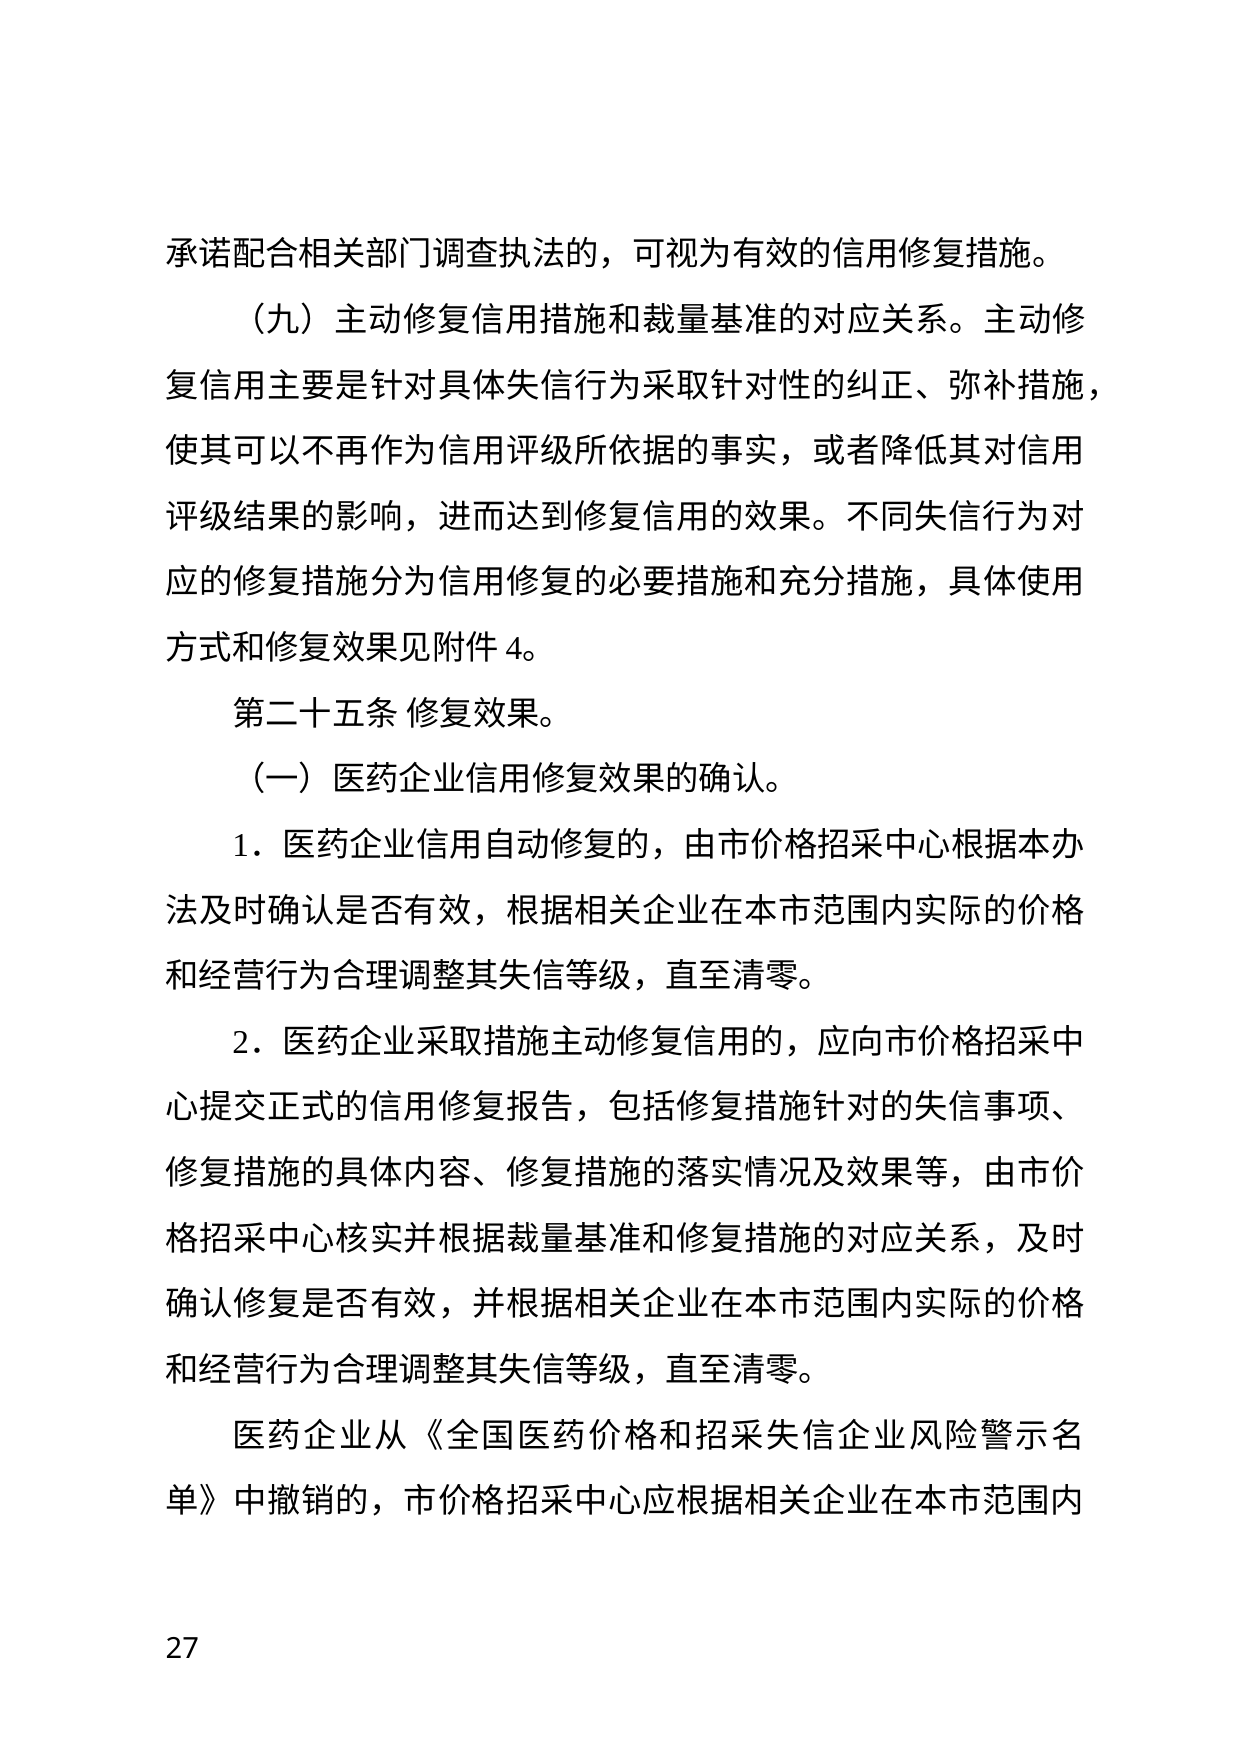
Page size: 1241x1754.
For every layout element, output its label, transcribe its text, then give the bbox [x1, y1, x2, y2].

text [165, 218, 1087, 284]
text （一）医药企业信用修复效果的确认。 [165, 743, 1087, 809]
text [165, 1400, 1087, 1531]
text 第二十五条 修复效果。 [165, 678, 1087, 743]
text 1．医药企业信用自动修复的，由市价格招采中心根据本办法及时确认是否有效，根据相关企业在本市范围内实际的价格和经营行为合理调整其失信等级，直至清零。 [165, 809, 1087, 1006]
text 2．医药企业采取措施主动修复信用的，应向市价格招采中心提交正式的信用修复报告，包括修复措施针对的失信事项、修复措施的具体内容、修复措施的落实情况及效果等，由市价格招采中心核实并根据裁量基准和修复措施的对应关系，及时确认修复是否有效，并根据相关企业在本市范围内实际的价格和经营行为合理调整其失信等级，直至清零。 [165, 1006, 1087, 1400]
text （九）主动修复信用措施和裁量基准的对应关系。主动修复信用主要是针对具体失信行为采取针对性的纠正、弥补措施，使其可以不再作为信用评级所依据的事实，或者降低其对信用评级结果的影响，进而达到修复信用的效果。不同失信行为对应的修复措施分为信用修复的必要措施和充分措施，具体使用方式和修复效果见附件4。 [165, 284, 1087, 678]
